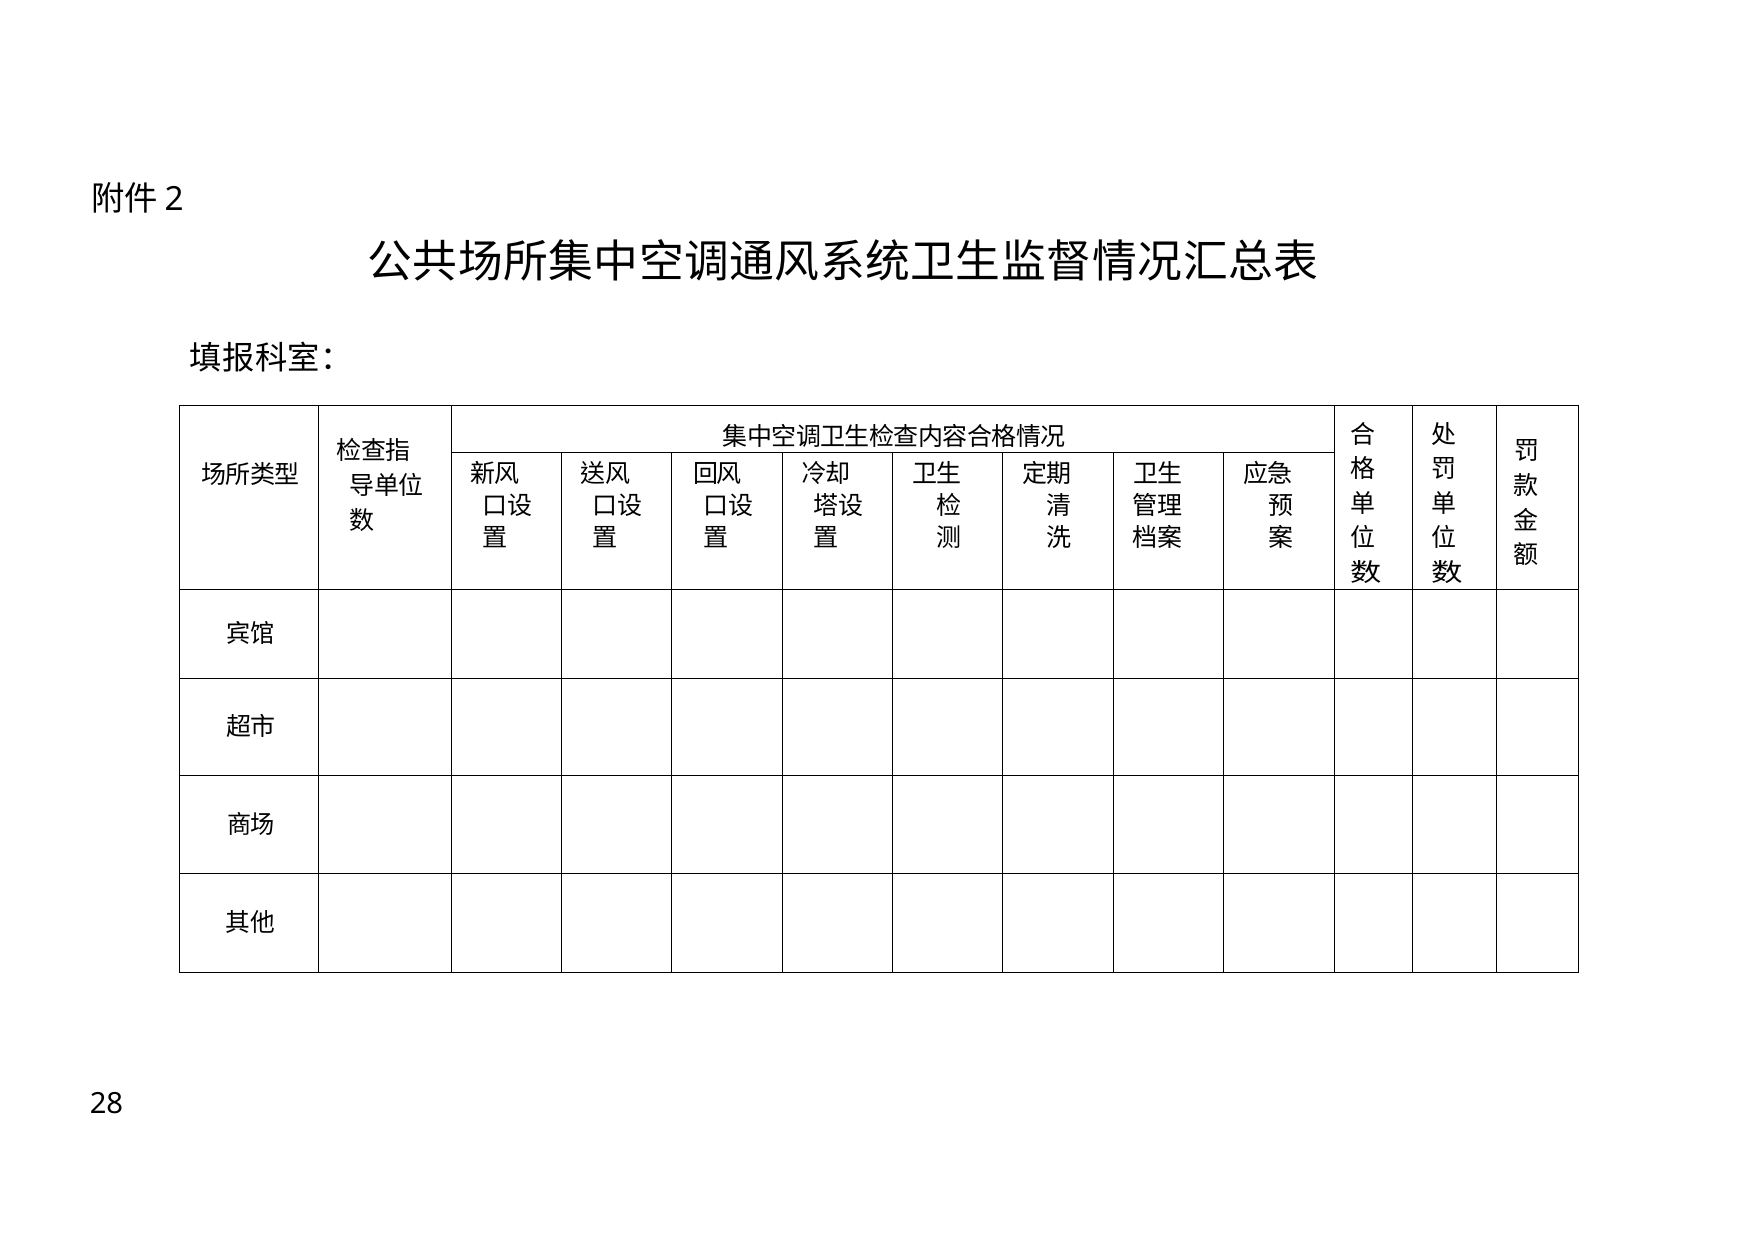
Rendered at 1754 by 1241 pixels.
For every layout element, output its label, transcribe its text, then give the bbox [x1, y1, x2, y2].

table_cell [1413, 874, 1496, 972]
table_cell [672, 874, 782, 972]
table_cell [1335, 874, 1412, 972]
table_cell [672, 590, 782, 677]
table_cell [1003, 776, 1113, 873]
table_header 集中空调卫生检查内容合格情况 [452, 406, 1334, 452]
table_cell 其他 [180, 874, 318, 972]
table_cell [319, 776, 451, 873]
table_header 合格单位数 [1335, 406, 1412, 588]
table_cell [893, 679, 1002, 775]
table_cell [1003, 679, 1113, 775]
table_cell [1413, 590, 1496, 677]
table_cell [1114, 679, 1223, 775]
table_cell [1114, 776, 1223, 873]
table_cell [319, 874, 451, 972]
text 填报科室： [90, 332, 1353, 379]
table_cell 卫生检测 [893, 453, 1002, 588]
table_cell [1413, 776, 1496, 873]
table_cell [452, 590, 561, 677]
table_cell [452, 776, 561, 873]
table_cell 卫生管理档案 [1114, 453, 1223, 588]
text 附件2 [92, 177, 1605, 221]
table_cell [1497, 679, 1578, 775]
table_cell [783, 874, 892, 972]
table_cell 冷却塔设置 [783, 453, 892, 588]
table_cell 应急预案 [1224, 453, 1334, 588]
table_cell [1335, 590, 1412, 677]
table_cell [783, 679, 892, 775]
table_cell [1497, 590, 1578, 677]
table_cell [893, 776, 1002, 873]
table_cell [1224, 874, 1334, 972]
table_cell [562, 874, 671, 972]
table_cell [893, 874, 1002, 972]
table_cell [319, 679, 451, 775]
text 公共场所集中空调通风系统卫生监督情况汇总表 [90, 226, 1596, 291]
table_cell 送风口设置 [562, 453, 671, 588]
table_header 场所类型 [180, 406, 318, 588]
table_cell [1413, 679, 1496, 775]
table_cell [1114, 590, 1223, 677]
table_cell 回风口设置 [672, 453, 782, 588]
table_cell [562, 776, 671, 873]
table_cell [672, 776, 782, 873]
table_cell [562, 590, 671, 677]
table_cell 宾馆 [180, 590, 318, 677]
table_cell [1224, 679, 1334, 775]
table_header 处罚单位数 [1413, 406, 1496, 588]
table_header 罚款金额 [1497, 406, 1578, 588]
table_cell [319, 590, 451, 677]
table_cell [452, 874, 561, 972]
table_cell [1003, 590, 1113, 677]
table_cell 新风口设置 [452, 453, 561, 588]
table_cell [893, 590, 1002, 677]
table_cell [1497, 874, 1578, 972]
table_cell 定期清洗 [1003, 453, 1113, 588]
table_header 检查指导单位数 [319, 406, 451, 588]
table_cell 超市 [180, 679, 318, 775]
table_cell [783, 590, 892, 677]
table_cell [783, 776, 892, 873]
table_cell [452, 679, 561, 775]
table_cell [672, 679, 782, 775]
table_cell [1224, 776, 1334, 873]
table_cell [1335, 679, 1412, 775]
table_cell [1224, 590, 1334, 677]
table_cell [1497, 776, 1578, 873]
table_cell [562, 679, 671, 775]
table_cell [1335, 776, 1412, 873]
table_cell [1114, 874, 1223, 972]
table_cell [1003, 874, 1113, 972]
table_cell 商场 [180, 776, 318, 873]
